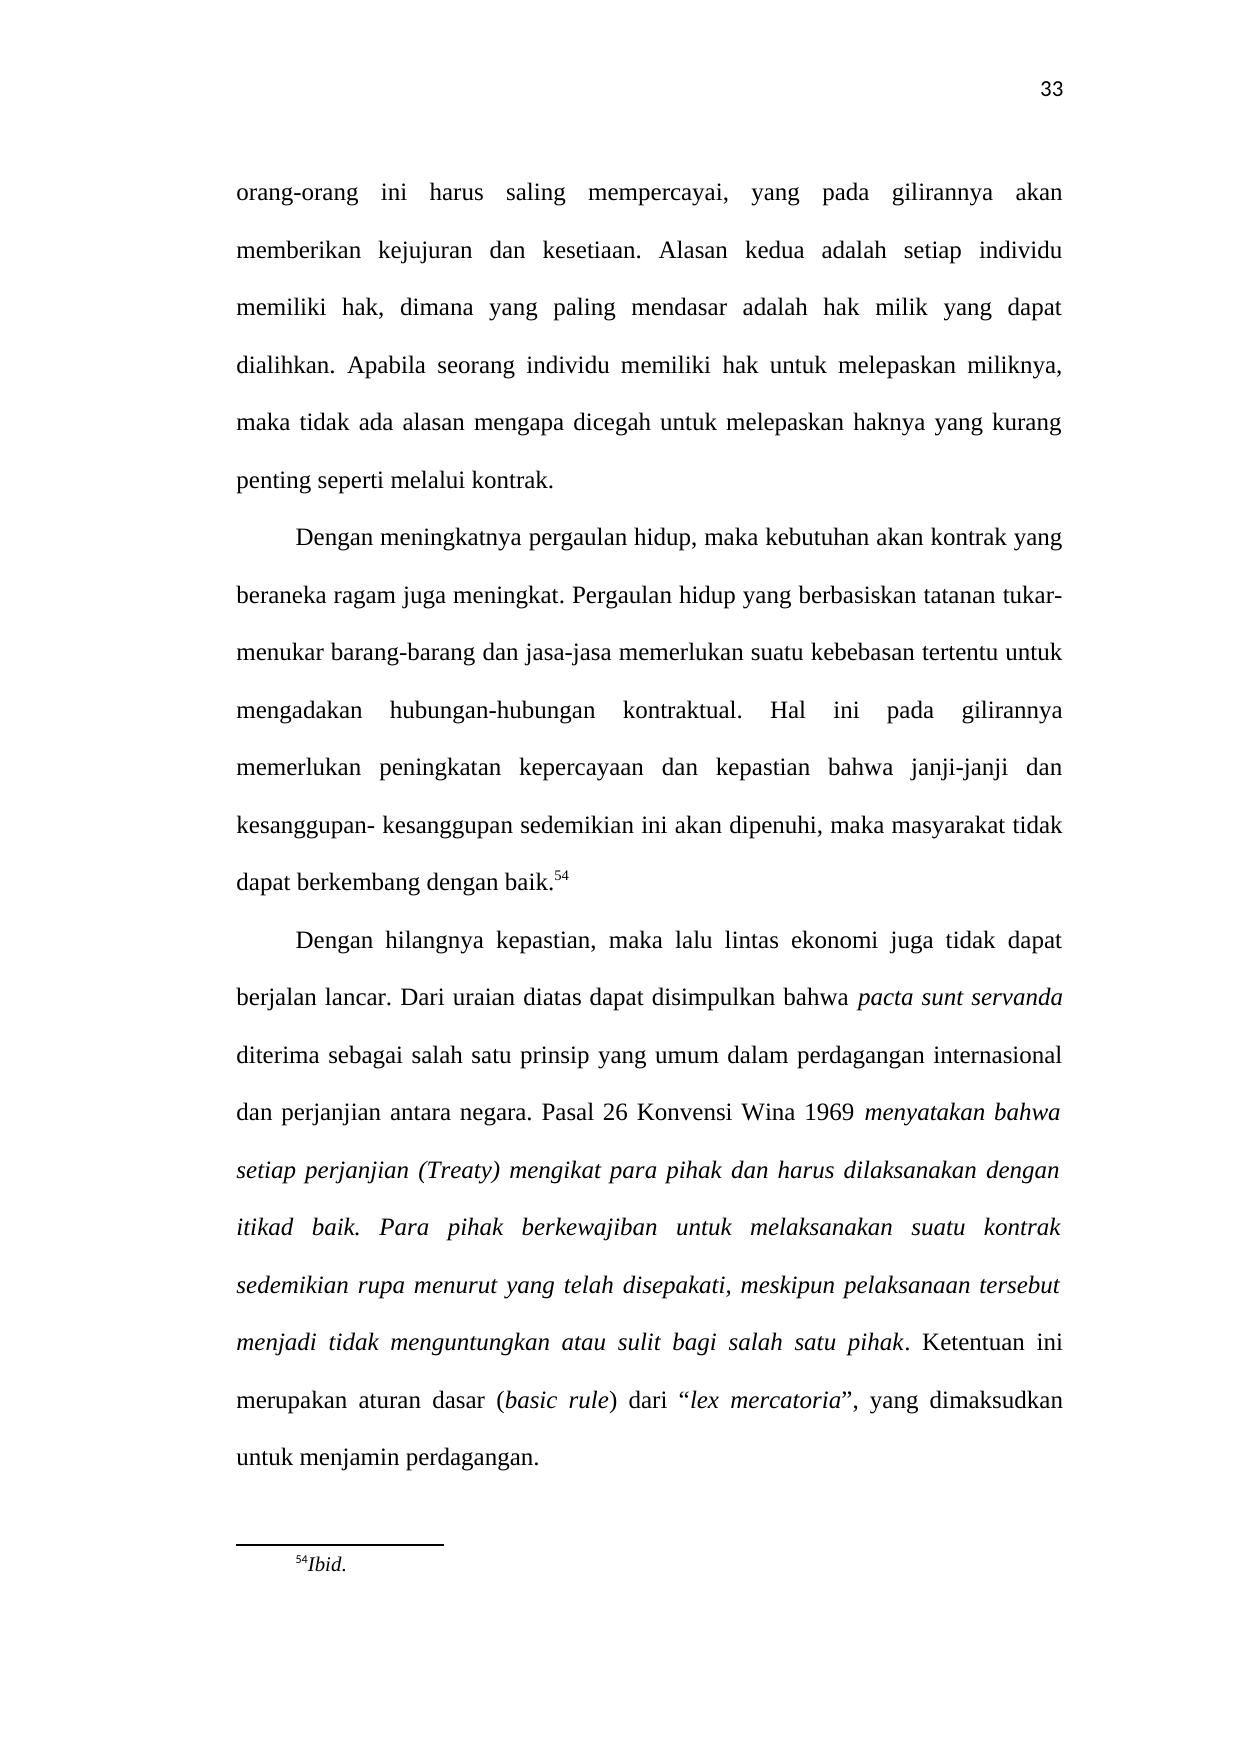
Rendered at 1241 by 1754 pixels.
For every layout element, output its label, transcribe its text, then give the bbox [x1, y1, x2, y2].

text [236, 177, 1063, 493]
text Dengan hilangnya kepastian, maka lalu lintas ekonomi juga tidak dapat berjalan lancar. Dari uraian diatas dapat disimpulkan bahwa pacta sunt servanda diterima sebagai salah satu prinsip yang umum dalam perdagangan internasional dan perjanjian antara negara. Pasal 26 Konvensi Wina 1969 menyatakan bahwa setiap perjanjian (Treaty) mengikat para pihak dan harus dilaksanakan dengan itikad baik. Para pihak berkewajiban untuk melaksanakan suatu kontrak sedemikian rupa menurut yang telah disepakati, meskipun pelaksanaan tersebut menjadi tidak menguntungkan atau sulit bagi salah satu pihak. Ketentuan ini merupakan aturan dasar (basic rule) dari “lex mercatoria”, yang dimaksudkan untuk menjamin perdagangan. [236, 925, 1063, 1471]
text Dengan meningkatnya pergaulan hidup, maka kebutuhan akan kontrak yang beraneka ragam juga meningkat. Pergaulan hidup yang berbasiskan tatanan tukar-menukar barang-barang dan jasa-jasa memerlukan suatu kebebasan tertentu untuk mengadakan hubungan-hubungan kontraktual. Hal ini pada gilirannya memerlukan peningkatan kepercayaan dan kepastian bahwa janji-janji dan kesanggupan- kesanggupan sedemikian ini akan dipenuhi, maka masyarakat tidak dapat berkembang dengan baik. [236, 522, 1063, 896]
